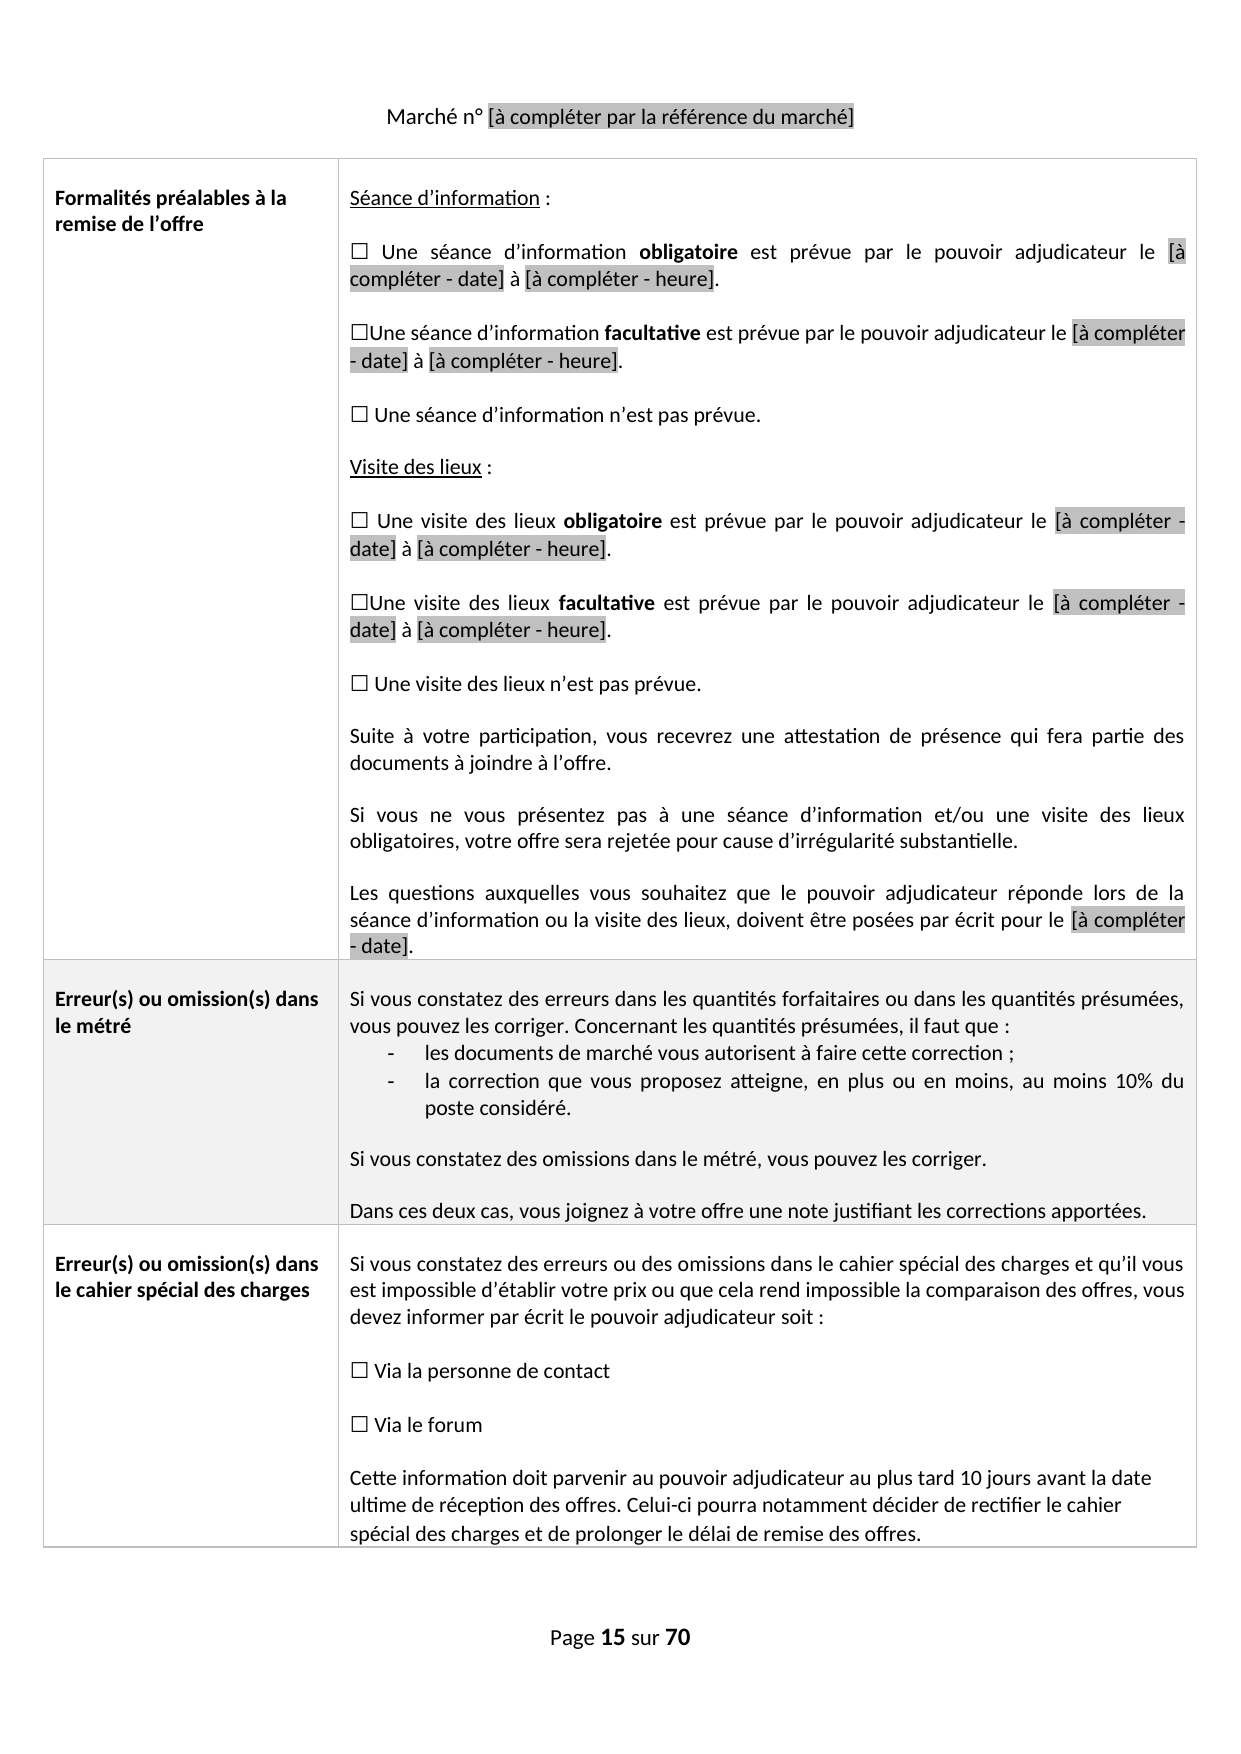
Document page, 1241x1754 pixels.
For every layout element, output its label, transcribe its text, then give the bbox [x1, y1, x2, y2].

table_cell Si vous constatez des erreurs ou des omissions dans le cahier spécial des charges et qu’il vous est impossible d’établir votre prix ou que cela rend impossible la comparaison des offres, vous devez informer par écrit le pouvoir adjudicateur soit : Via la personne de contact Via le forum Cette information doit parvenir au pouvoir adjudicateur au plus tard 10 jours avant la date ultime de réception des offres. Celui-ci pourra notamment décider de rectifier le cahier spécial des charges et de prolonger le délai de remise des offres. [339, 1225, 1196, 1546]
table_cell Si vous constatez des erreurs dans les quantités forfaitaires ou dans les quantités présumées, vous pouvez les corriger. Concernant les quantités présumées, il faut que : les documents de marché vous autorisent à faire cette correction ; la correction que vous proposez atteigne, en plus ou en moins, au moins 10% du poste considéré. Si vous constatez des omissions dans le métré, vous pouvez les corriger. Dans ces deux cas, vous joignez à votre offre une note justifiant les corrections apportées. [339, 960, 1196, 1224]
table_cell Formalités préalables à la remise de l’offre [44, 159, 338, 959]
table_cell Séance d’information : Une séance d’information obligatoire est prévue par le pouvoir adjudicateur le à . Une séance d’information facultative est prévue par le pouvoir adjudicateur le à . Une séance d’information n’est pas prévue. Visite des lieux : Une visite des lieux obligatoire est prévue par le pouvoir adjudicateur le à . Une visite des lieux facultative est prévue par le pouvoir adjudicateur le à . Une visite des lieux n’est pas prévue. Suite à votre participation, vous recevrez une attestation de présence qui fera partie des documents à joindre à l’offre. Si vous ne vous présentez pas à une séance d’information et/ou une visite des lieux obligatoires, votre offre sera rejetée pour cause d’irrégularité substantielle. Les questions auxquelles vous souhaitez que le pouvoir adjudicateur réponde lors de la séance d’information ou la visite des lieux, doivent être posées par écrit pour le . [339, 159, 1196, 959]
table_cell Erreur(s) ou omission(s) dans le cahier spécial des charges [44, 1225, 338, 1546]
table_cell Erreur(s) ou omission(s) dans le métré [44, 960, 338, 1224]
